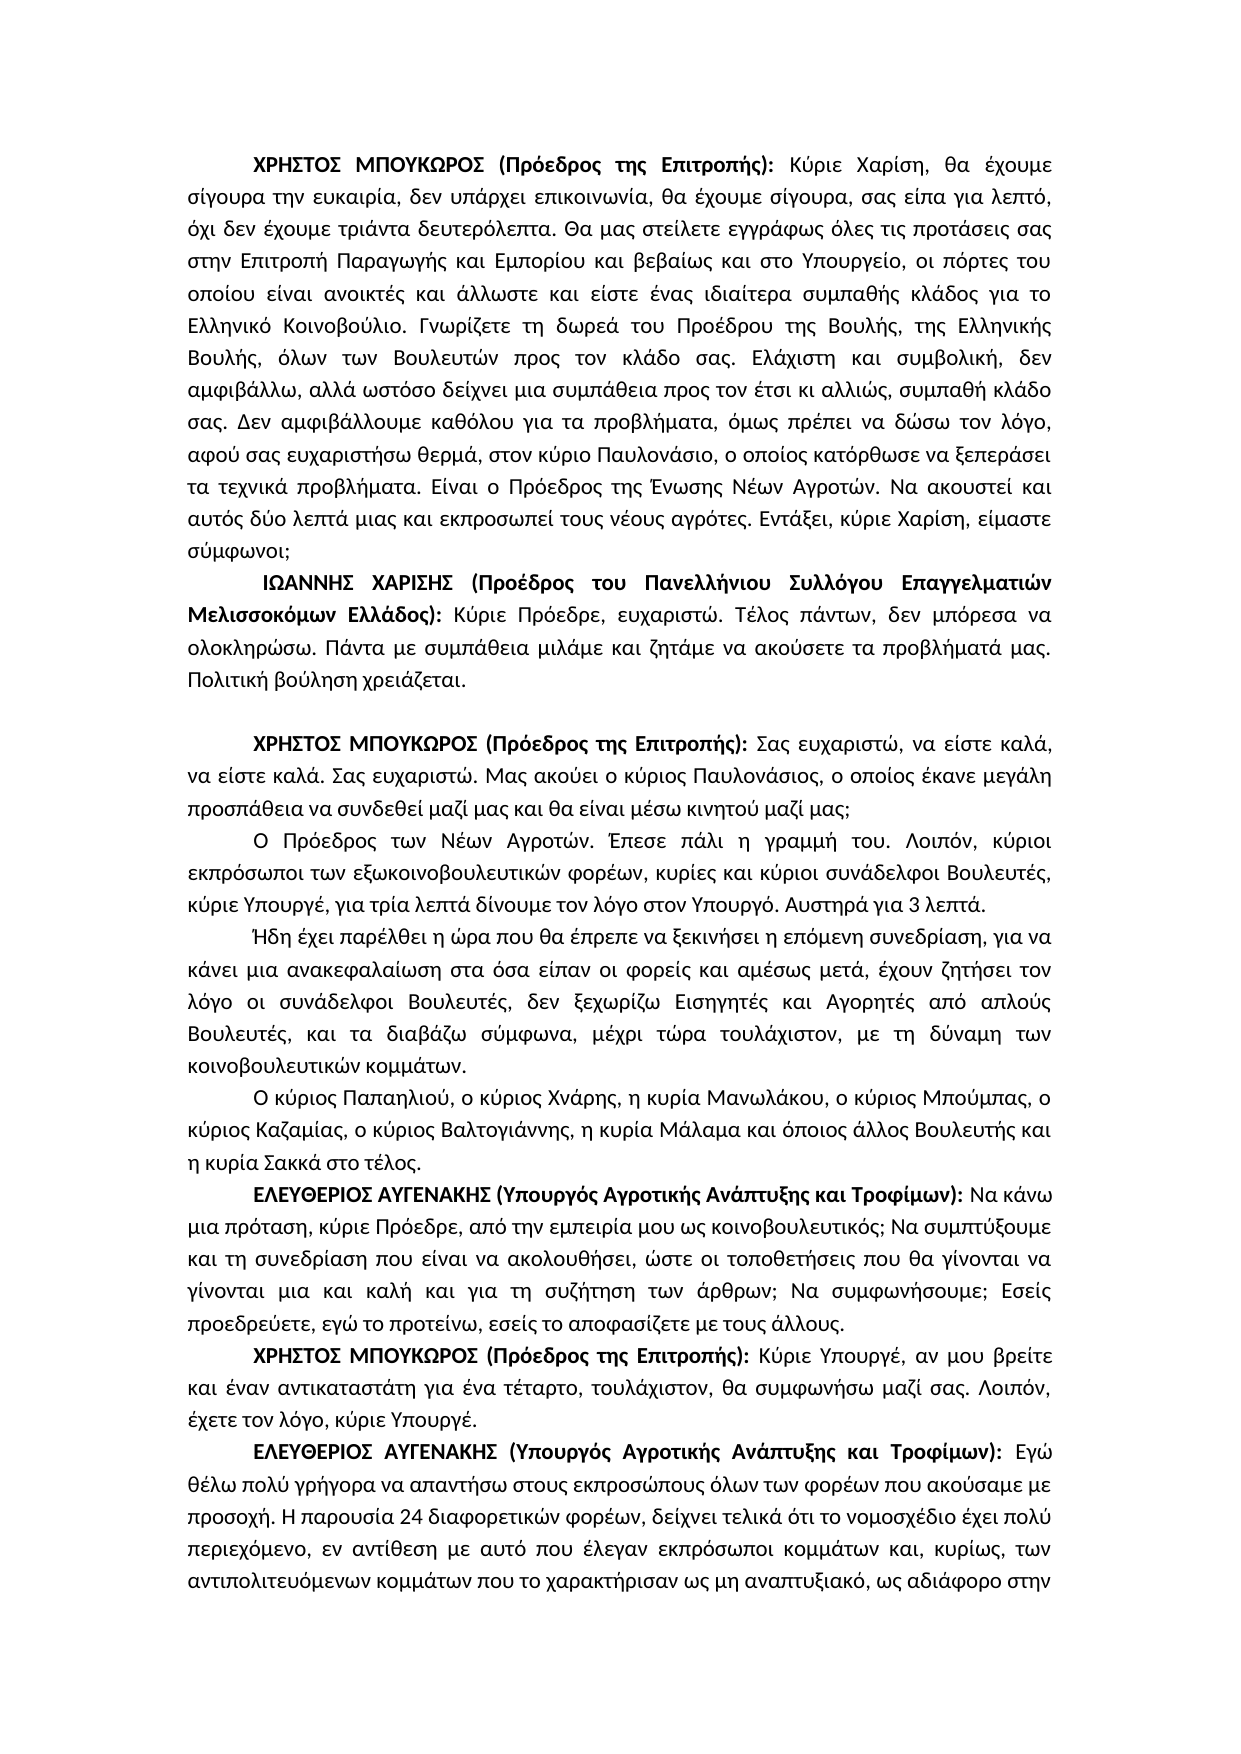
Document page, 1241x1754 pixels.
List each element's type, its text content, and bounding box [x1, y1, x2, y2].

text ΕΛΕΥΘΕΡΙΟΣ ΑΥΓΕΝΑΚΗΣ (Υπουργός Αγροτικής Ανάπτυξης και Τροφίμων): Να κάνω μια πρόταση, κύριε Πρόεδρε, από την εμπειρία μου ως κοινοβουλευτικός; Να συμπτύξουμε και τη συνεδρίαση που είναι να ακολουθήσει, ώστε οι τοποθετήσεις που θα γίνονται να γίνονται μια και καλή και για τη συζήτηση των άρθρων; Να συμφωνήσουμε; Εσείς προεδρεύετε, εγώ το προτείνω, εσείς το αποφασίζετε με τους άλλους. [187, 1180, 1053, 1337]
text Ήδη έχει παρέλθει η ώρα που θα έπρεπε να ξεκινήσει η επόμενη συνεδρίαση, για να κάνει μια ανακεφαλαίωση στα όσα είπαν οι φορείς και αμέσως μετά, έχουν ζητήσει τον λόγο οι συνάδελφοι Βουλευτές, δεν ξεχωρίζω Εισηγητές και Αγορητές από απλούς Βουλευτές, και τα διαβάζω σύμφωνα, μέχρι τώρα τουλάχιστον, με τη δύναμη των κοινοβουλευτικών κομμάτων. [187, 922, 1053, 1079]
text ΧΡΗΣΤΟΣ ΜΠΟΥΚΩΡΟΣ (Πρόεδρος της Επιτροπής): Κύριε Χαρίση, θα έχουμε σίγουρα την ευκαιρία, δεν υπάρχει επικοινωνία, θα έχουμε σίγουρα, σας είπα για λεπτό, όχι δεν έχουμε τριάντα δευτερόλεπτα. Θα μας στείλετε εγγράφως όλες τις προτάσεις σας στην Επιτροπή Παραγωγής και Εμπορίου και βεβαίως και στο Υπουργείο, οι πόρτες του οποίου είναι ανοικτές και άλλωστε και είστε ένας ιδιαίτερα συμπαθής κλάδος για το Ελληνικό Κοινοβούλιο. Γνωρίζετε τη δωρεά του Προέδρου της Βουλής, της Ελληνικής Βουλής, όλων των Βουλευτών προς τον κλάδο σας. Ελάχιστη και συμβολική, δεν αμφιβάλλω, αλλά ωστόσο δείχνει μια συμπάθεια προς τον έτσι κι αλλιώς, συμπαθή κλάδο σας. Δεν αμφιβάλλουμε καθόλου για τα προβλήματα, όμως πρέπει να δώσω τον λόγο, αφού σας ευχαριστήσω θερμά, στον κύριο Παυλονάσιο, ο οποίος κατόρθωσε να ξεπεράσει τα τεχνικά προβλήματα. Είναι ο Πρόεδρος της Ένωσης Νέων Αγροτών. Να ακουστεί και αυτός δύο λεπτά μιας και εκπροσωπεί τους νέους αγρότες. Εντάξει, κύριε Χαρίση, είμαστε σύμφωνοι; [187, 150, 1053, 564]
text Ο κύριος Παπαηλιού, ο κύριος Χνάρης, η κυρία Μανωλάκου, ο κύριος Μπούμπας, ο κύριος Καζαμίας, ο κύριος Βαλτογιάννης, η κυρία Μάλαμα και όποιος άλλος Βουλευτής και η κυρία Σακκά στο τέλος. [187, 1083, 1053, 1176]
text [187, 1437, 1053, 1594]
text ΧΡΗΣΤΟΣ ΜΠΟΥΚΩΡΟΣ (Πρόεδρος της Επιτροπής): Σας ευχαριστώ, να είστε καλά, να είστε καλά. Σας ευχαριστώ. Μας ακούει ο κύριος Παυλονάσιος, ο οποίος έκανε μεγάλη προσπάθεια να συνδεθεί μαζί μας και θα είναι μέσω κινητού μαζί μας; [187, 729, 1053, 822]
text Ο Πρόεδρος των Νέων Αγροτών. Έπεσε πάλι η γραμμή του. Λοιπόν, κύριοι εκπρόσωποι των εξωκοινοβουλευτικών φορέων, κυρίες και κύριοι συνάδελφοι Βουλευτές, κύριε Υπουργέ, για τρία λεπτά δίνουμε τον λόγο στον Υπουργό. Αυστηρά για 3 λεπτά. [187, 826, 1053, 918]
text ΙΩΑΝΝΗΣ ΧΑΡΙΣΗΣ (Προέδρος του Πανελλήνιου Συλλόγου Επαγγελματιών Μελισσοκόμων Ελλάδος): Κύριε Πρόεδρε, ευχαριστώ. Τέλος πάντων, δεν μπόρεσα να ολοκληρώσω. Πάντα με συμπάθεια μιλάμε και ζητάμε να ακούσετε τα προβλήματά μας. Πολιτική βούληση χρειάζεται. [187, 568, 1053, 693]
text ΧΡΗΣΤΟΣ ΜΠΟΥΚΩΡΟΣ (Πρόεδρος της Επιτροπής): Κύριε Υπουργέ, αν μου βρείτε και έναν αντικαταστάτη για ένα τέταρτο, τουλάχιστον, θα συμφωνήσω μαζί σας. Λοιπόν, έχετε τον λόγο, κύριε Υπουργέ. [187, 1341, 1053, 1433]
